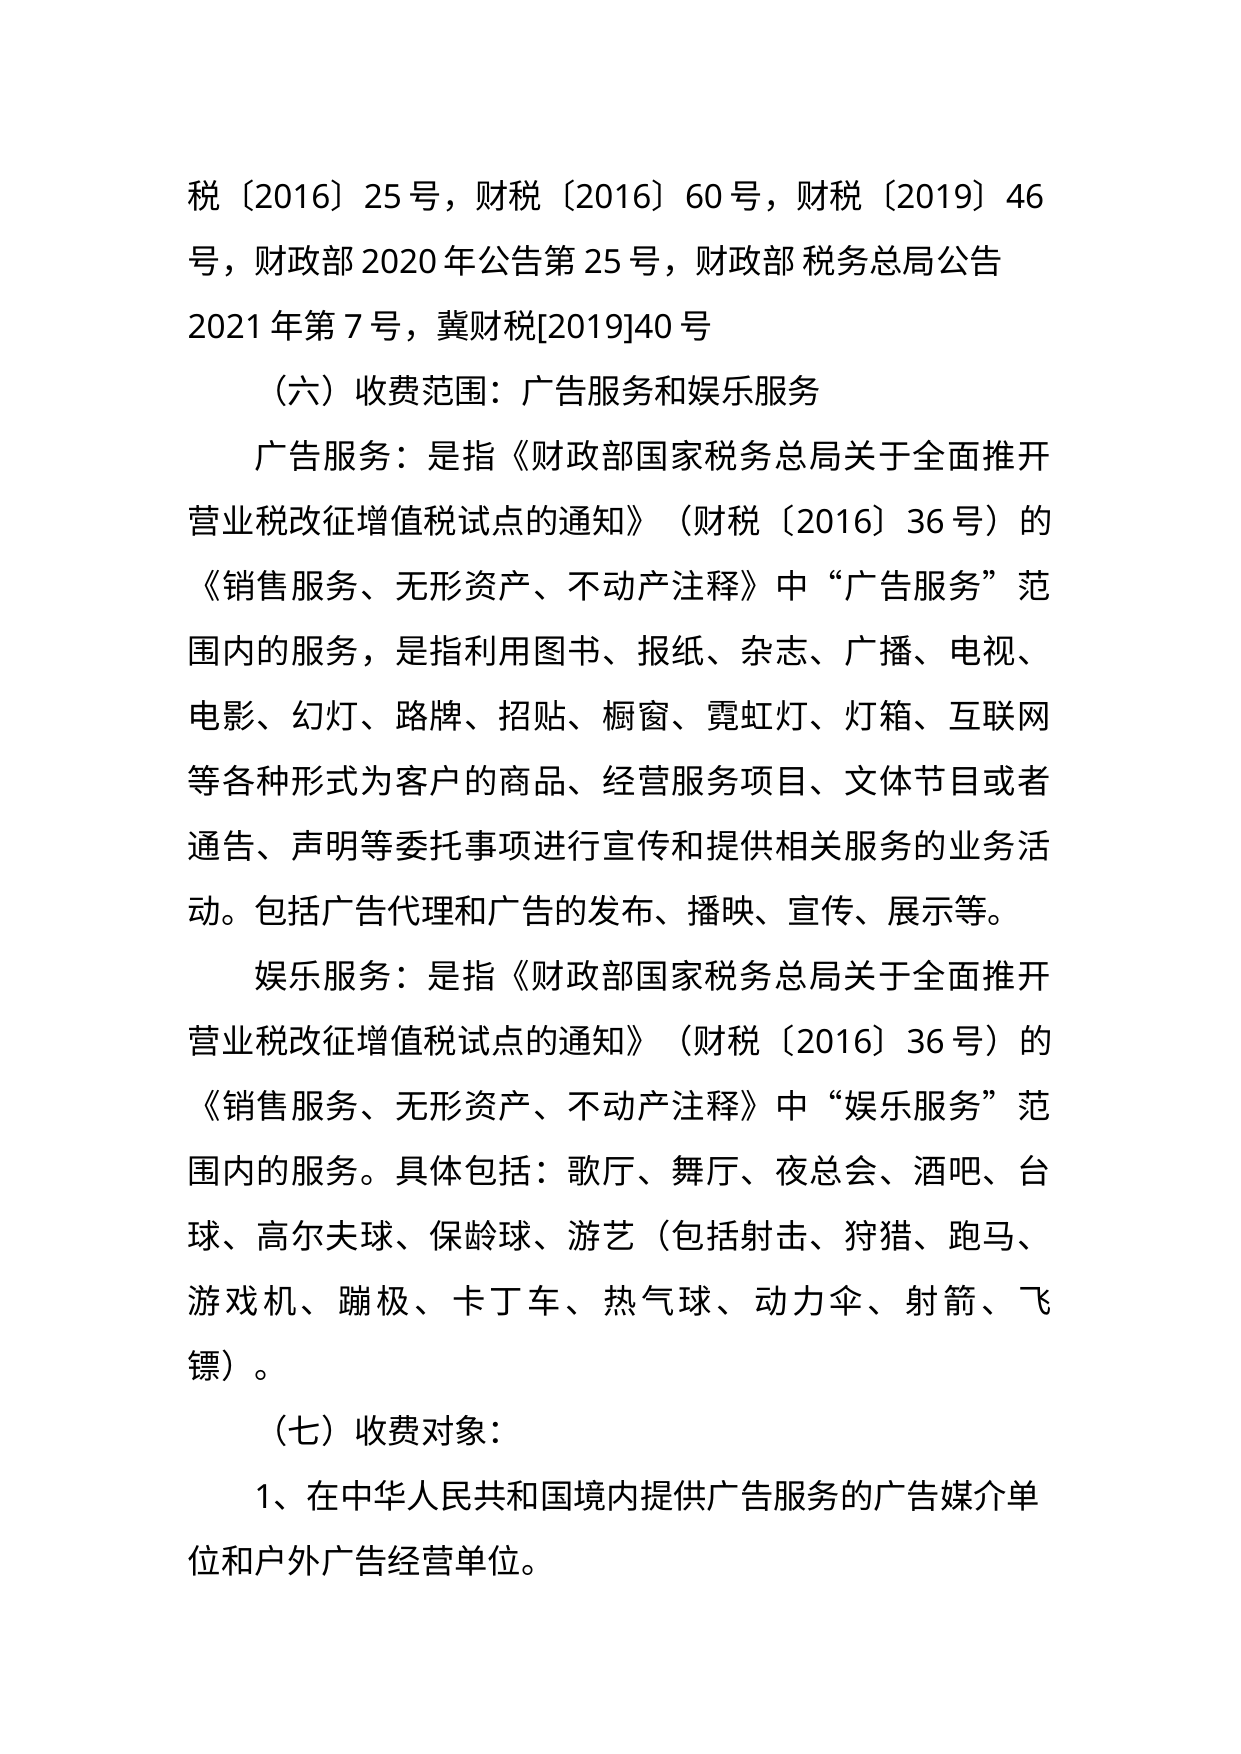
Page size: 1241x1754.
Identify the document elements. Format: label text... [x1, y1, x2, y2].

text （六）收费范围：广告服务和娱乐服务 [187, 357, 1053, 422]
list 收费对象： [187, 1397, 1053, 1462]
list 在中华人民共和国境内提供广告服务的广告媒介单位和户外广告经营单位。 [187, 1462, 1053, 1592]
list 娱乐服务：是指《财政部国家税务总局关于全面推开营业税改征增值税试点的通知》（财税〔2016〕36号）的《销售服务、无形资产、不动产注释》中“娱乐服务”范围内的服务。具体包括：歌厅、舞厅、夜总会、酒吧、台球、高尔夫球、保龄球、游艺（包括射击、狩猎、跑马、游戏机、蹦极、卡丁车、热气球、动力伞、射箭、飞镖）。 [187, 942, 1053, 1397]
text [187, 162, 1053, 357]
list 广告服务：是指《财政部国家税务总局关于全面推开营业税改征增值税试点的通知》（财税〔2016〕36号）的《销售服务、无形资产、不动产注释》中“广告服务”范围内的服务，是指利用图书、报纸、杂志、广播、电视、电影、幻灯、路牌、招贴、橱窗、霓虹灯、灯箱、互联网等各种形式为客户的商品、经营服务项目、文体节目或者通告、声明等委托事项进行宣传和提供相关服务的业务活动。包括广告代理和广告的发布、播映、宣传、展示等。 [187, 422, 1053, 942]
